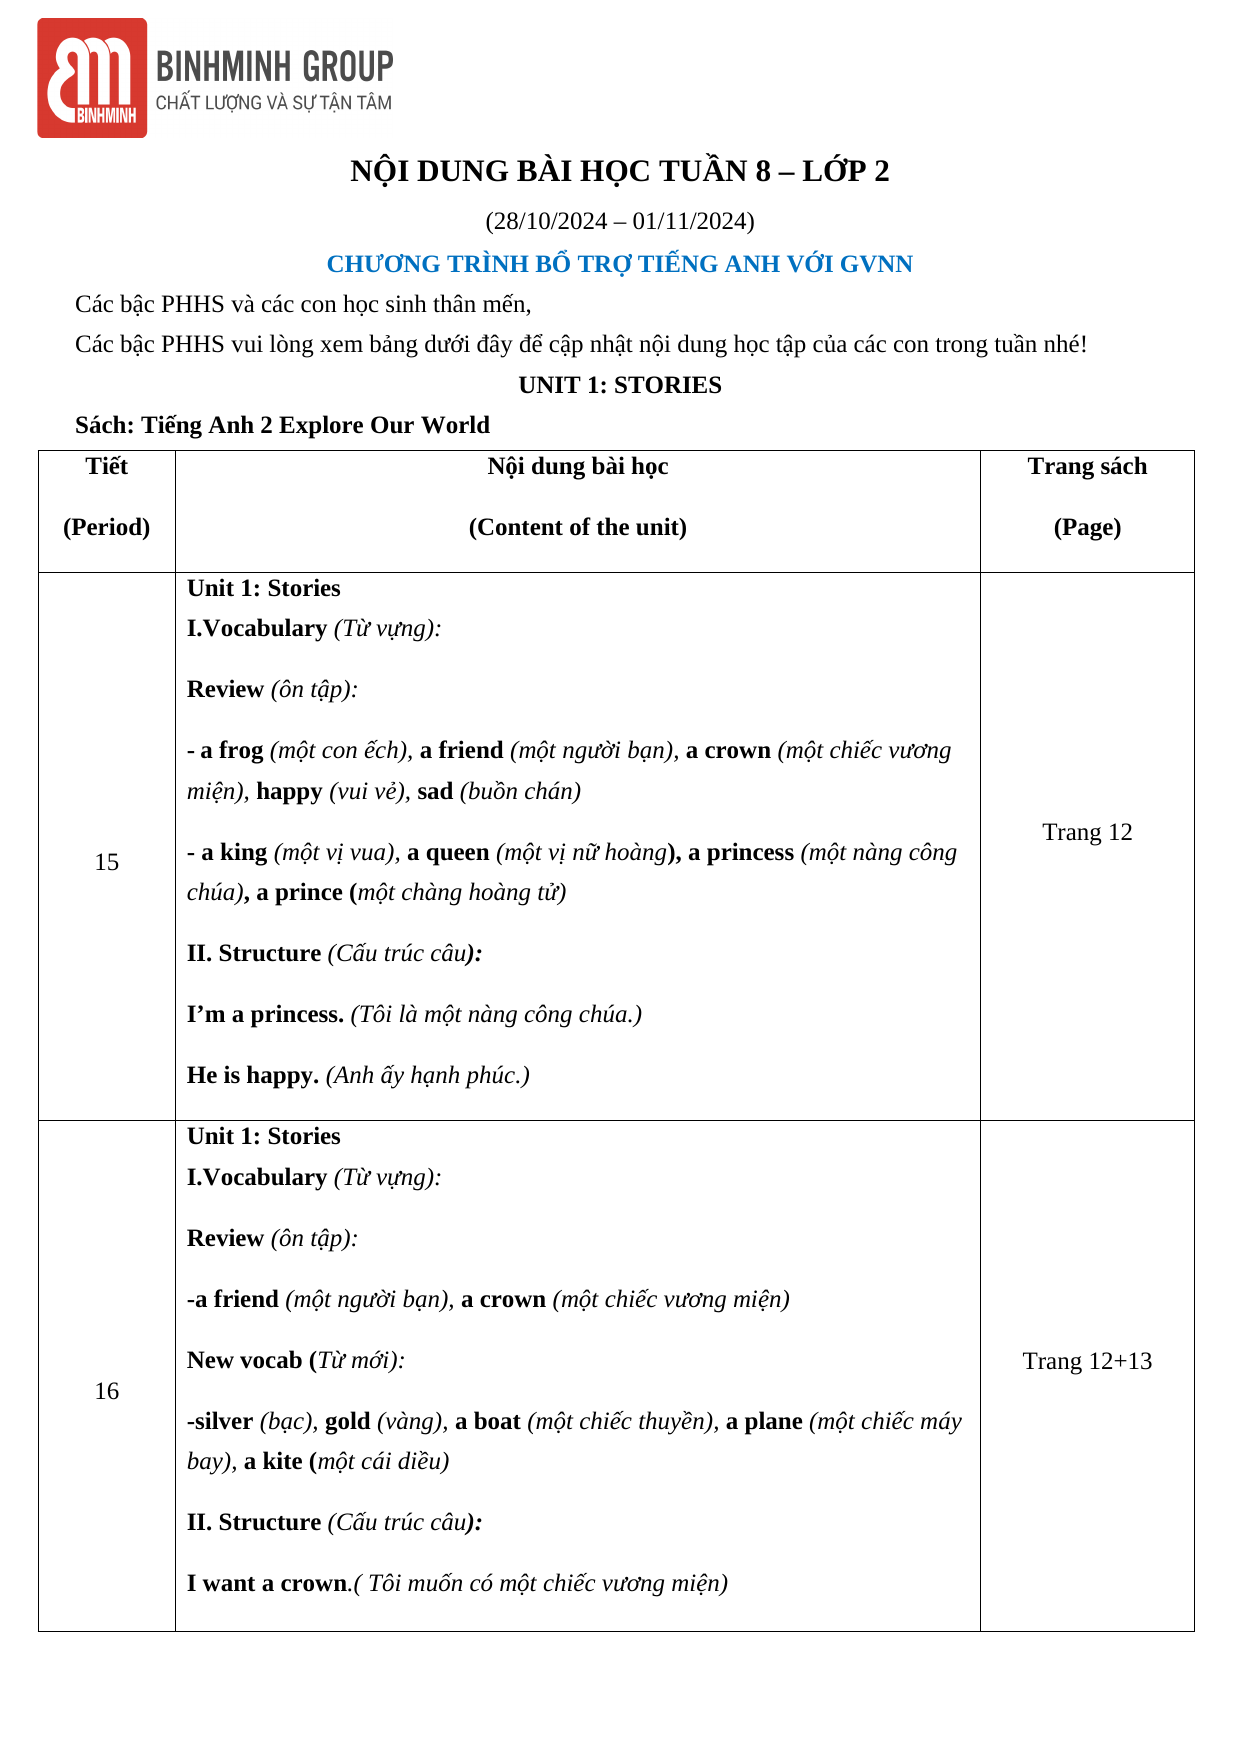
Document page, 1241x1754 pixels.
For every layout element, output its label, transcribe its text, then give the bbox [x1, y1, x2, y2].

text UNIT 1: STORIES [75, 370, 1165, 398]
text (28/10/2024 – 01/11/2024) [75, 206, 1165, 235]
text Sách: Tiếng Anh 2 Explore Our World [75, 410, 1165, 439]
table_cell 15 [39, 573, 175, 1120]
table_header Nội dung bài học (Content of the unit) [176, 451, 980, 572]
table_cell Trang 12 [981, 573, 1194, 1120]
text Các bậc PHHS vui lòng xem bảng dưới đây để cập nhật nội dung học tập của các con trong tuần nhé! [75, 329, 1165, 358]
table_cell 16 [39, 1121, 175, 1631]
table_cell Unit 1: Stories I.Vocabulary (Từ vựng): Review (ôn tập): -a friend (một người bạn), a crown (một chiếc vương miện) New vocab (Từ mới): -silver (bạc), gold (vàng), a boat (một chiếc thuyền), a plane (một chiếc máy bay), a kite (một cái diều) II. Structure (Cấu trúc câu): I want a crown.( Tôi muốn có một chiếc vương miện) [176, 1121, 980, 1631]
table_header Tiết (Period) [39, 451, 175, 572]
picture [37, 18, 393, 138]
text CHƯƠNG TRÌNH BỔ TRỢ TIẾNG ANH VỚI GVNN [75, 249, 1165, 278]
text NỘI DUNG BÀI HỌC TUẦN 8 – LỚP 2 [75, 152, 1165, 188]
table_header Trang sách (Page) [981, 451, 1194, 572]
table_cell Unit 1: Stories I.Vocabulary (Từ vựng): Review (ôn tập): - a frog (một con ếch), a friend (một người bạn), a crown (một chiếc vương miện), happy (vui vẻ), sad (buồn chán) - a king (một vị vua), a queen (một vị nữ hoàng), a princess (một nàng công chúa), a prince (một chàng hoàng tử) II. Structure (Cấu trúc câu): I’m a princess. (Tôi là một nàng công chúa.) He is happy. (Anh ấy hạnh phúc.) [176, 573, 980, 1120]
table_cell Trang 12+13 [981, 1121, 1194, 1631]
text Các bậc PHHS và các con học sinh thân mến, [75, 289, 1165, 318]
